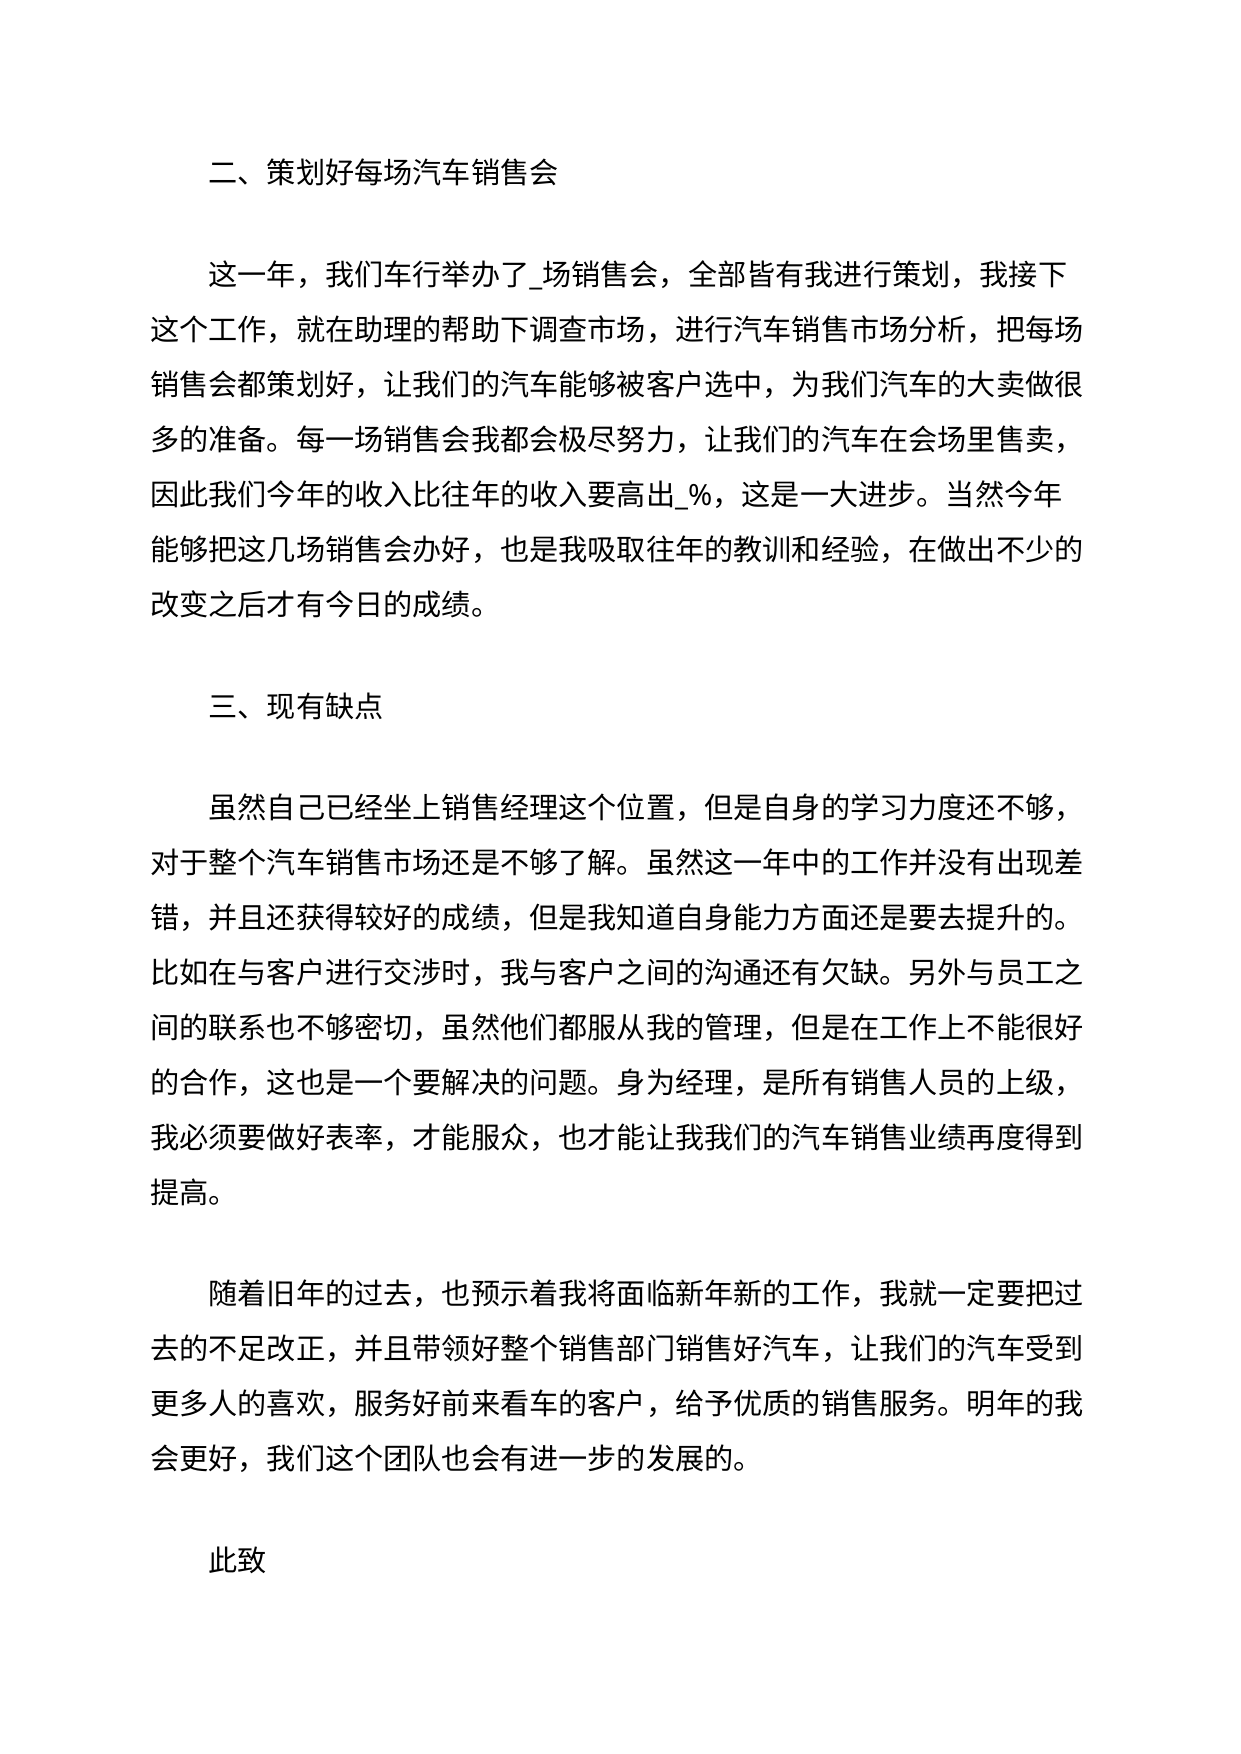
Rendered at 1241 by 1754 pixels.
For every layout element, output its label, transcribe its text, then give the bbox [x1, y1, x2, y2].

text 这一年，我们车行举办了_场销售会，全部皆有我进行策划，我接下这个工作，就在助理的帮助下调查市场，进行汽车销售市场分析，把每场销售会都策划好，让我们的汽车能够被客户选中，为我们汽车的大卖做很多的准备。每一场销售会我都会极尽努力，让我们的汽车在会场里售卖，因此我们今年的收入比往年的收入要高出_%，这是一大进步。当然今年能够把这几场销售会办好，也是我吸取往年的教训和经验，在做出不少的改变之后才有今日的成绩。 [150, 252, 1090, 624]
text 虽然自己已经坐上销售经理这个位置，但是自身的学习力度还不够，对于整个汽车销售市场还是不够了解。虽然这一年中的工作并没有出现差错，并且还获得较好的成绩，但是我知道自身能力方面还是要去提升的。比如在与客户进行交涉时，我与客户之间的沟通还有欠缺。另外与员工之间的联系也不够密切，虽然他们都服从我的管理，但是在工作上不能很好的合作，这也是一个要解决的问题。身为经理，是所有销售人员的上级，我必须要做好表率，才能服众，也才能让我我们的汽车销售业绩再度得到提高。 [150, 785, 1090, 1211]
text 此致 [150, 1537, 1090, 1580]
text 二、策划好每场汽车销售会 [150, 150, 1090, 192]
text 随着旧年的过去，也预示着我将面临新年新的工作，我就一定要把过去的不足改正，并且带领好整个销售部门销售好汽车，让我们的汽车受到更多人的喜欢，服务好前来看车的客户，给予优质的销售服务。明年的我会更好，我们这个团队也会有进一步的发展的。 [150, 1271, 1090, 1478]
text 三、现有缺点 [150, 683, 1090, 725]
